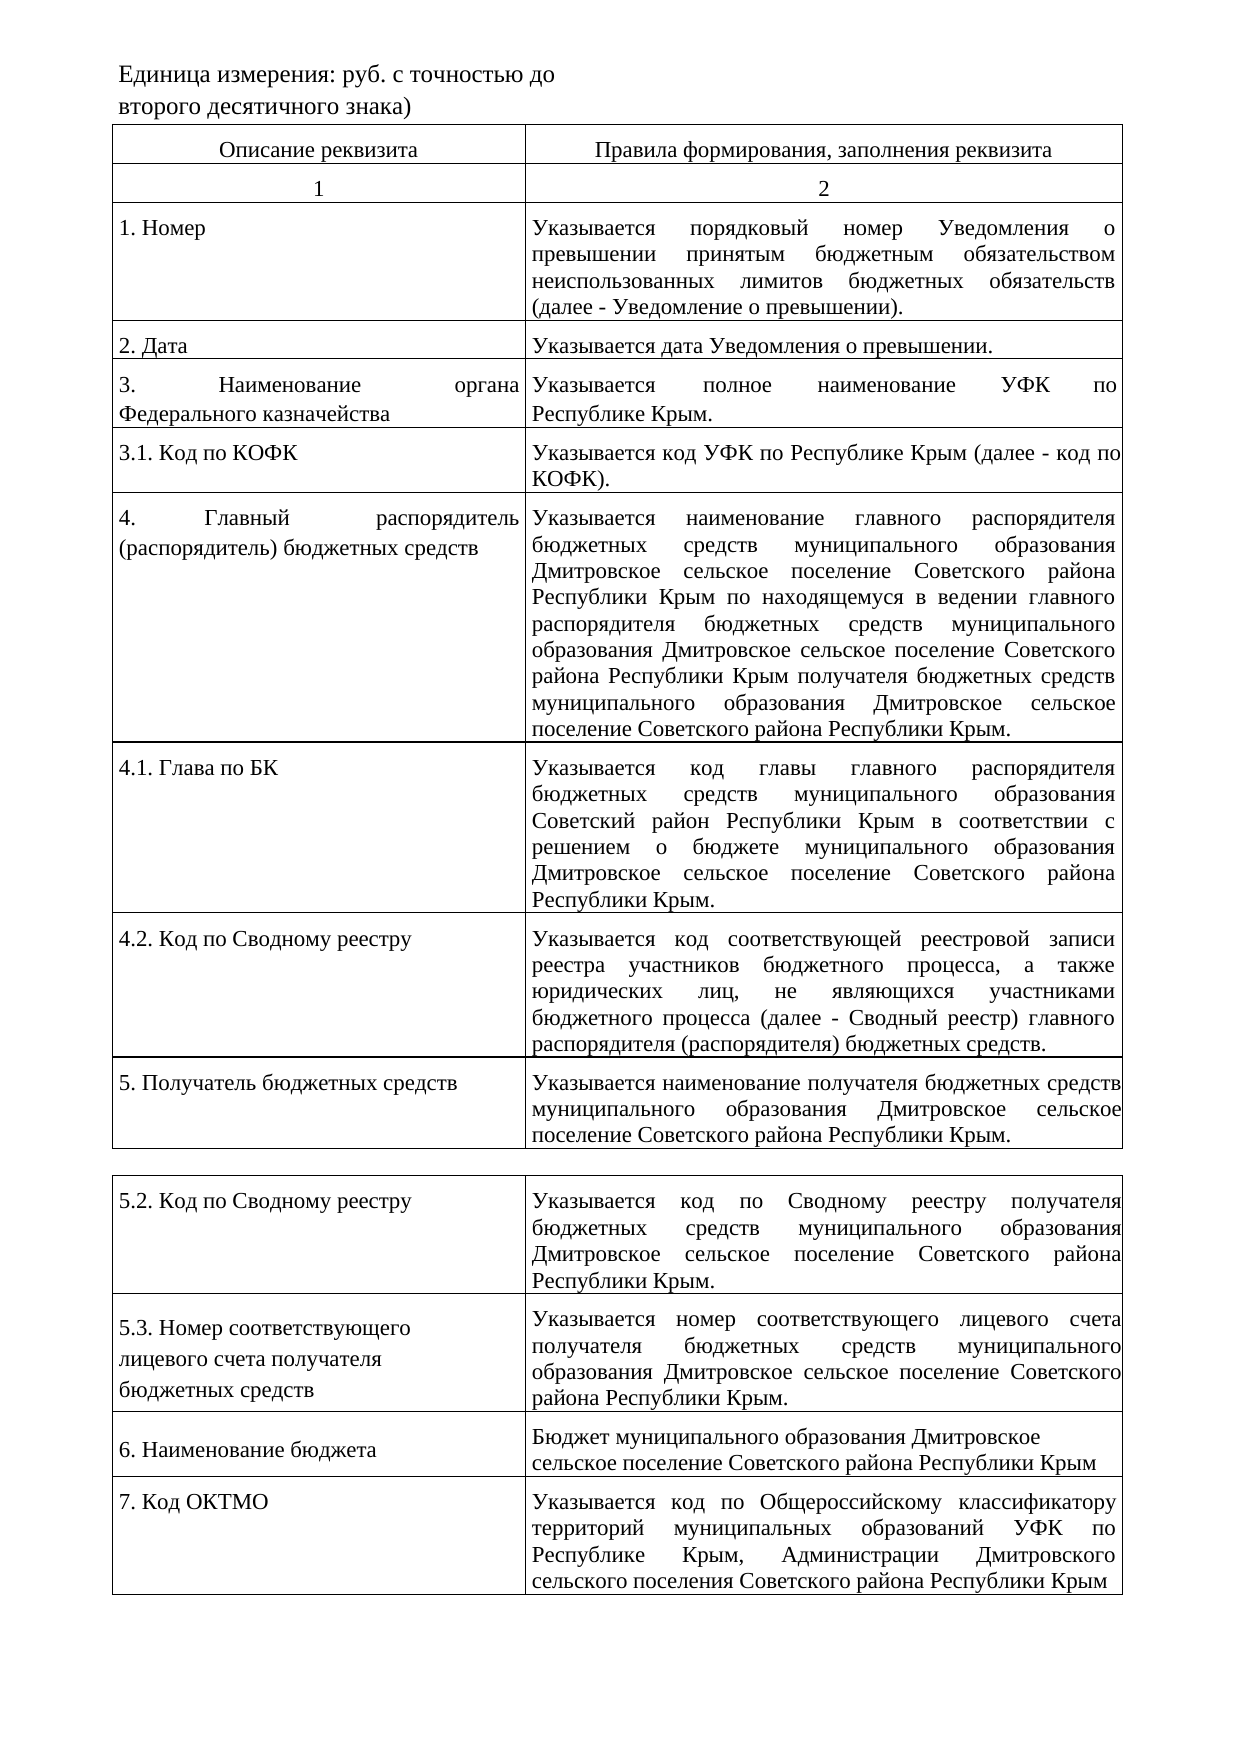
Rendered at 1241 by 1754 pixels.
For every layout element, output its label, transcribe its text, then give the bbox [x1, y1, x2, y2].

table_header Описание реквизита [113, 125, 525, 163]
table_cell 4.1. Глава по БК [113, 743, 525, 912]
table_cell 5.3. Номер соответствующего лицевого счета получателя бюджетных средств [113, 1294, 525, 1411]
table_cell Указывается код главы главного распорядителя бюджетных средств муниципального образования Советский район Республики Крым в соответствии с решением о бюджете муниципального образования Дмитровское сельское поселение Советского района Республики Крым. [526, 743, 1122, 912]
table_cell Указывается номер соответствующего лицевого счета получателя бюджетных средств муниципального образования Дмитровское сельское поселение Советского района Республики Крым. [526, 1294, 1122, 1411]
table_cell 1 [113, 164, 525, 202]
table_cell 2 [526, 164, 1122, 202]
table_cell Указывается дата Уведомления о превышении. [526, 321, 1122, 358]
table_cell Бюджет муниципального образования Дмитровское сельское поселение Советского района Республики Крым [526, 1412, 1122, 1476]
table_cell Указывается код соответствующей реестровой записи реестра участников бюджетного процесса, а также юридических лиц, не являющихся участниками бюджетного процесса (далее - Сводный реестр) главного распорядителя (распорядителя) бюджетных средств. [526, 913, 1122, 1056]
table_cell 4. Главный распорядитель (распорядитель) бюджетных средств [113, 493, 525, 741]
table_cell 6. Наименование бюджета [113, 1412, 525, 1476]
table_cell Указывается код по Общероссийскому классификатору территорий муниципальных образований УФК по Республике Крым, Администрации Дмитровского сельского поселения Советского района Республики Крым [526, 1477, 1122, 1593]
table_cell 3.1. Код по КОФК [113, 428, 525, 492]
table_header Правила формирования, заполнения реквизита [526, 125, 1122, 163]
table_cell 3. Наименование органа Федерального казначейства [113, 359, 525, 427]
table_cell 1. Номер [113, 203, 525, 319]
text Единица измерения: руб. с точностью до второго десятичного знака) [118, 59, 633, 120]
table_cell Указывается наименование получателя бюджетных средств муниципального образования Дмитровское сельское поселение Советского района Республики Крым. [526, 1058, 1122, 1148]
table_cell 5. Получатель бюджетных средств [113, 1058, 525, 1148]
table_header Указывается код по Сводному реестру получателя бюджетных средств муниципального образования Дмитровское сельское поселение Советского района Республики Крым. [526, 1176, 1122, 1293]
table_cell 7. Код ОКТМО [113, 1477, 525, 1593]
table_header 5.2. Код по Сводному реестру [113, 1176, 525, 1293]
table_cell Указывается наименование главного распорядителя бюджетных средств муниципального образования Дмитровское сельское поселение Советского района Республики Крым по находящемуся в ведении главного распорядителя бюджетных средств муниципального образования Дмитровское сельское поселение Советского района Республики Крым получателя бюджетных средств муниципального образования Дмитровское сельское поселение Советского района Республики Крым. [526, 493, 1122, 741]
table_cell Указывается порядковый номер Уведомления о превышении принятым бюджетным обязательством неиспользованных лимитов бюджетных обязательств (далее - Уведомление о превышении). [526, 203, 1122, 319]
table_cell 2. Дата [113, 321, 525, 358]
table_cell Указывается код УФК по Республике Крым (далее - код по КОФК). [526, 428, 1122, 492]
table_cell Указывается полное наименование УФК по Республике Крым. [526, 359, 1122, 427]
table_cell 4.2. Код по Сводному реестру [113, 913, 525, 1056]
